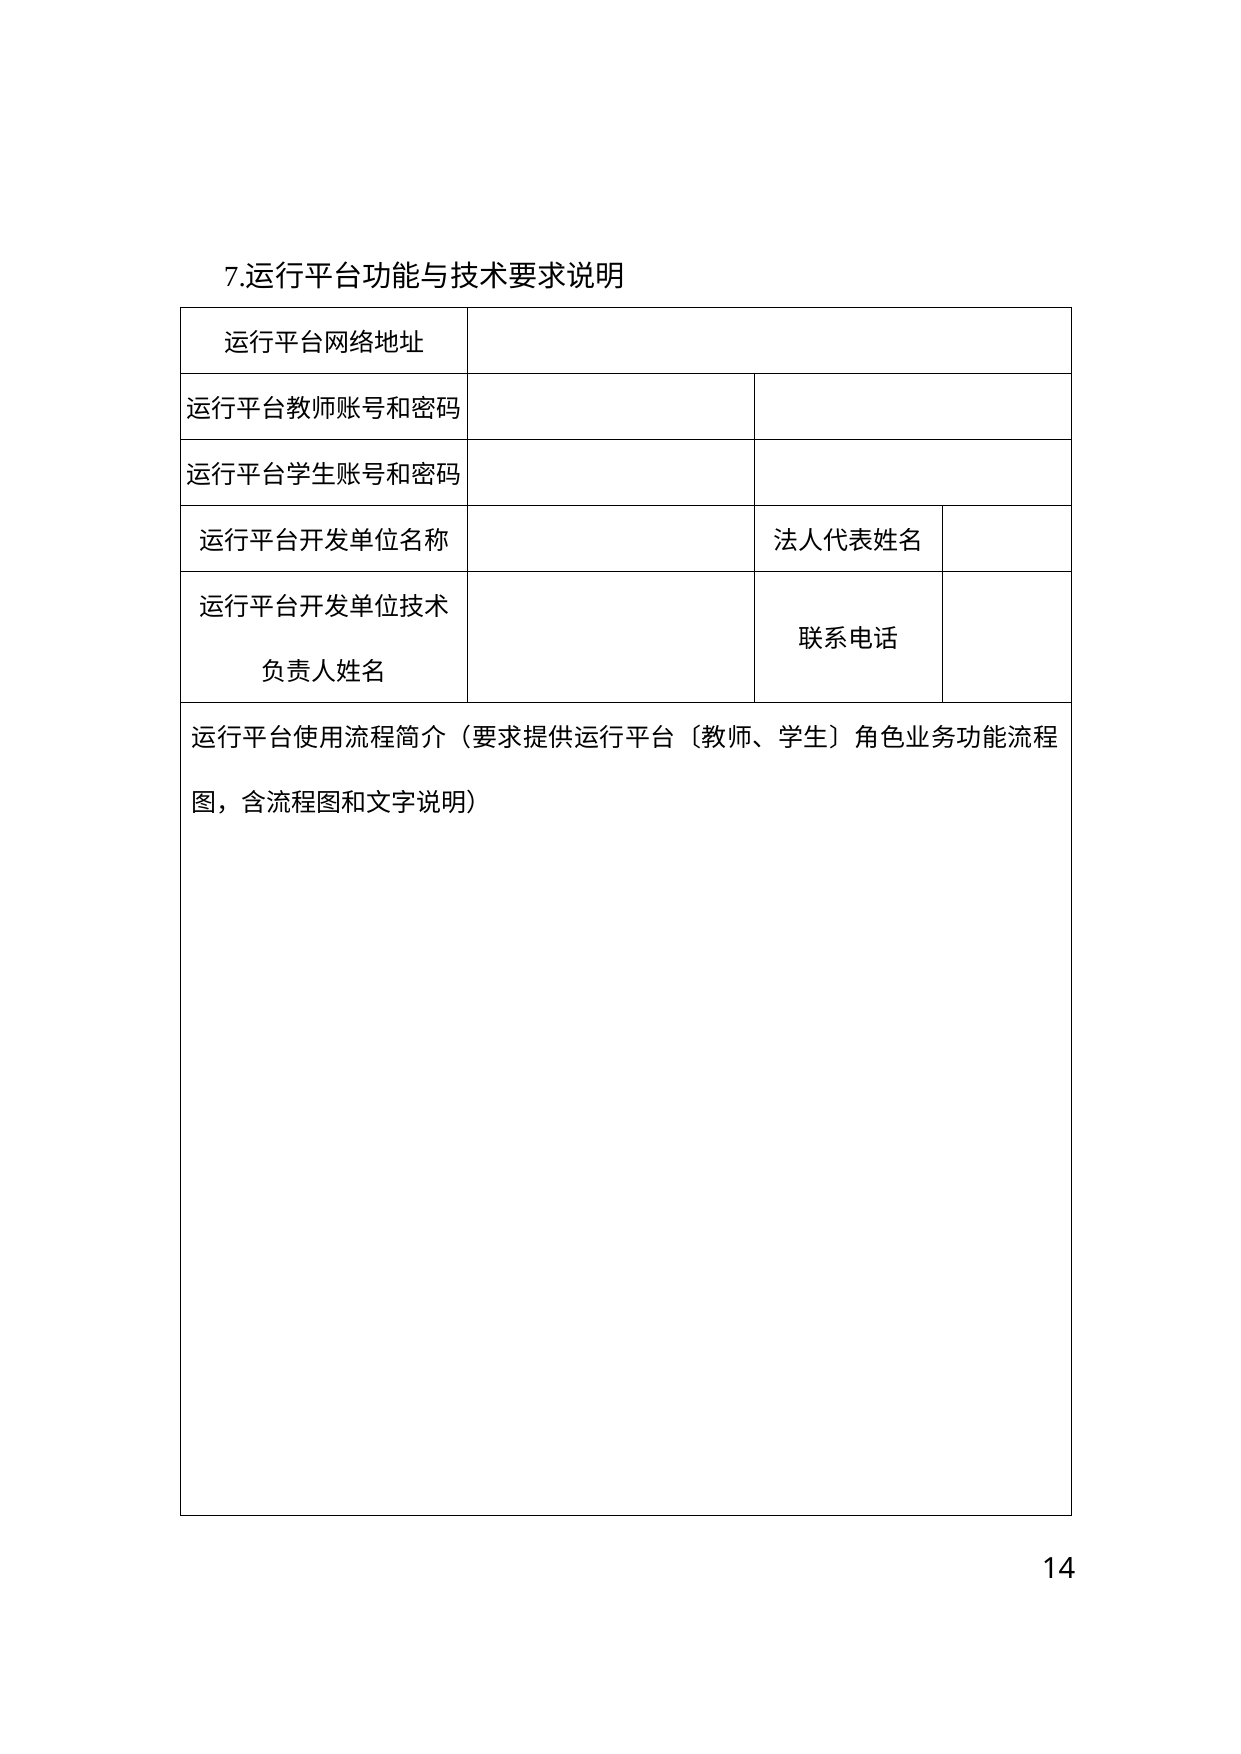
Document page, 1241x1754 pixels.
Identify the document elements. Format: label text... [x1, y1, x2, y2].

table_header [468, 308, 1071, 373]
table_cell 运行平台学生账号和密码 [181, 440, 467, 505]
table_header 运行平台网络地址 [181, 308, 467, 373]
table_cell 法人代表姓名 [755, 506, 942, 571]
table_cell [755, 440, 1071, 505]
table_cell 运行平台开发单位技术负责人姓名 [181, 572, 467, 702]
table_cell 联系电话 [755, 572, 942, 702]
table_cell 运行平台开发单位名称 [181, 506, 467, 571]
table_cell [468, 572, 754, 702]
table_cell [468, 506, 754, 571]
text 7.运行平台功能与技术要求说明 [165, 242, 1075, 307]
table_cell [468, 440, 754, 505]
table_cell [181, 703, 1071, 1515]
table_cell [943, 506, 1071, 571]
table_cell 运行平台教师账号和密码 [181, 374, 467, 439]
table_cell [943, 572, 1071, 702]
table_cell [468, 374, 754, 439]
table_cell [755, 374, 1071, 439]
